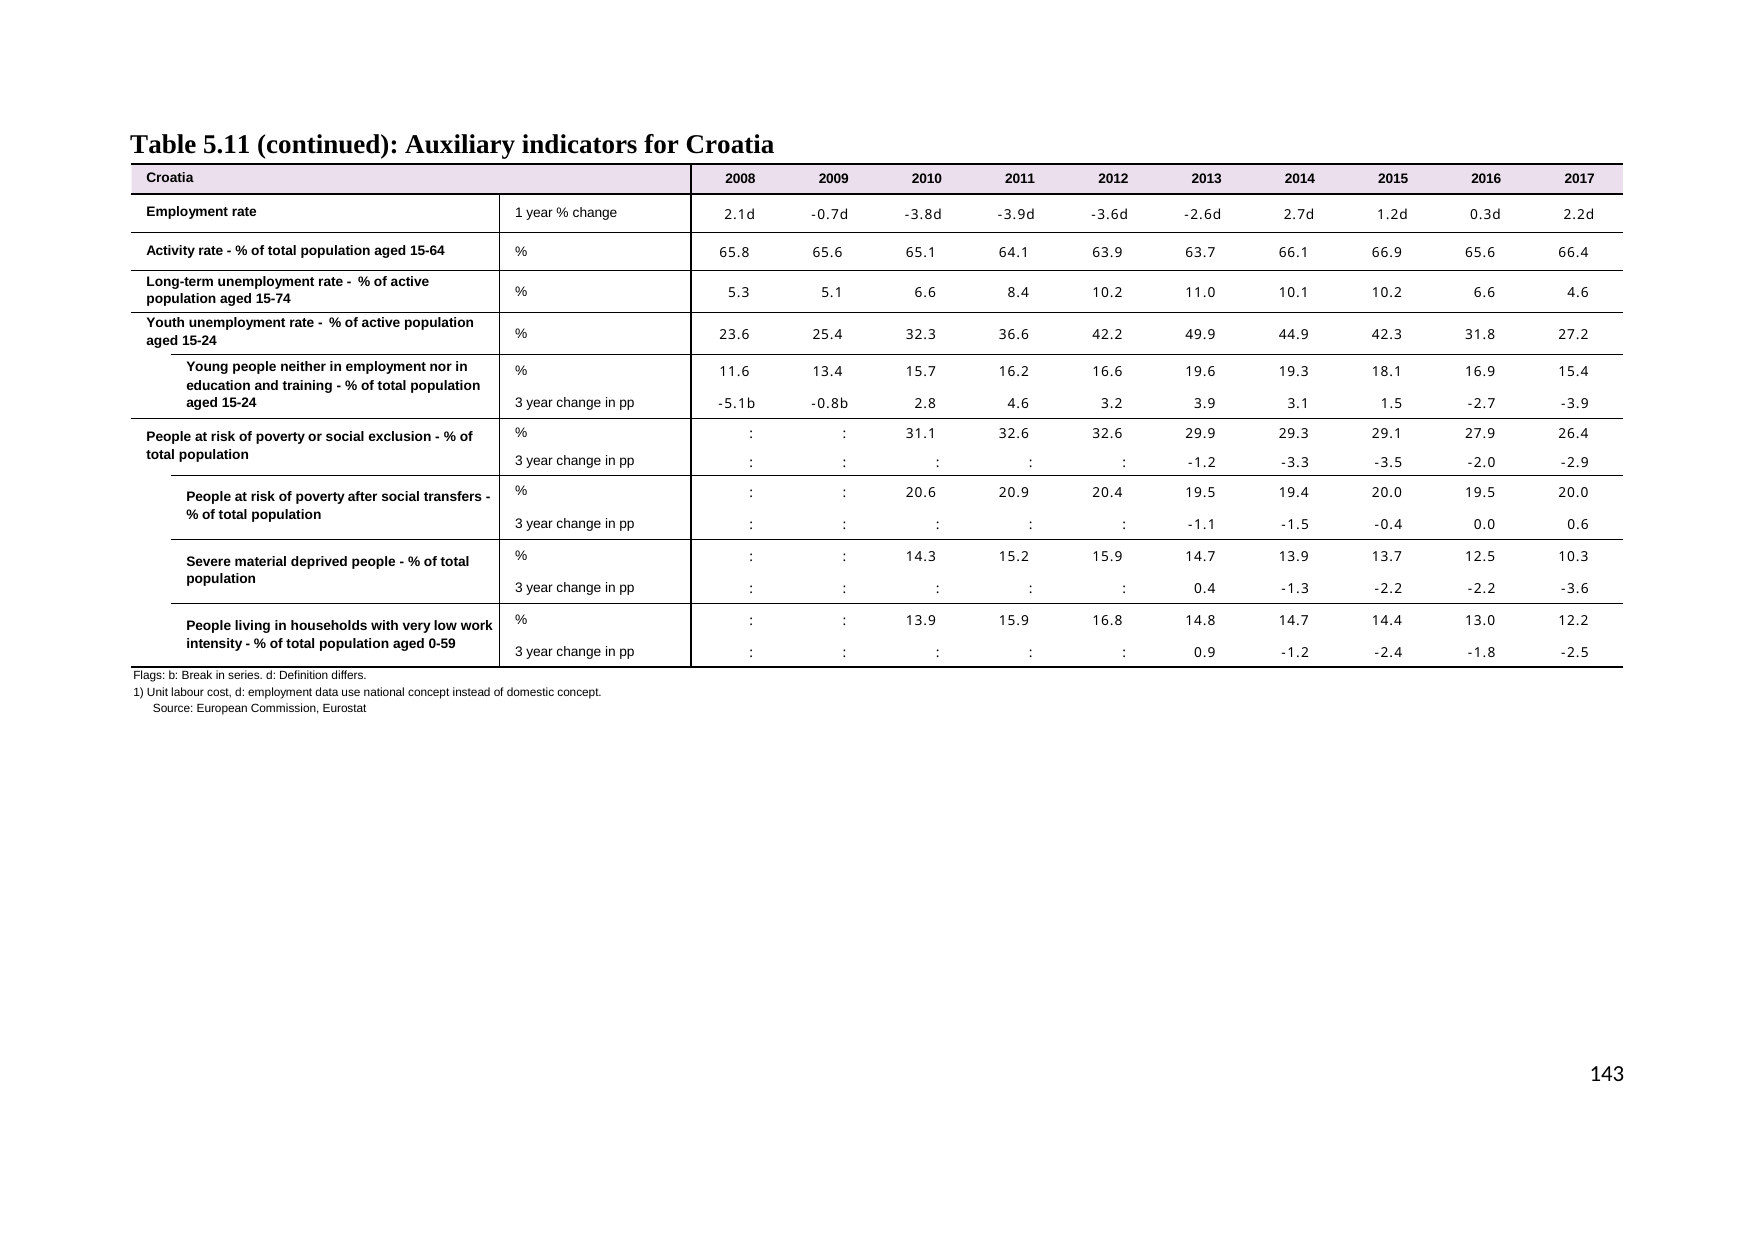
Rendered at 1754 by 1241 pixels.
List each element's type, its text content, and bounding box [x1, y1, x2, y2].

subtitle Table 5.11 (continued): Auxiliary indicators for Croatia [130, 128, 1624, 159]
